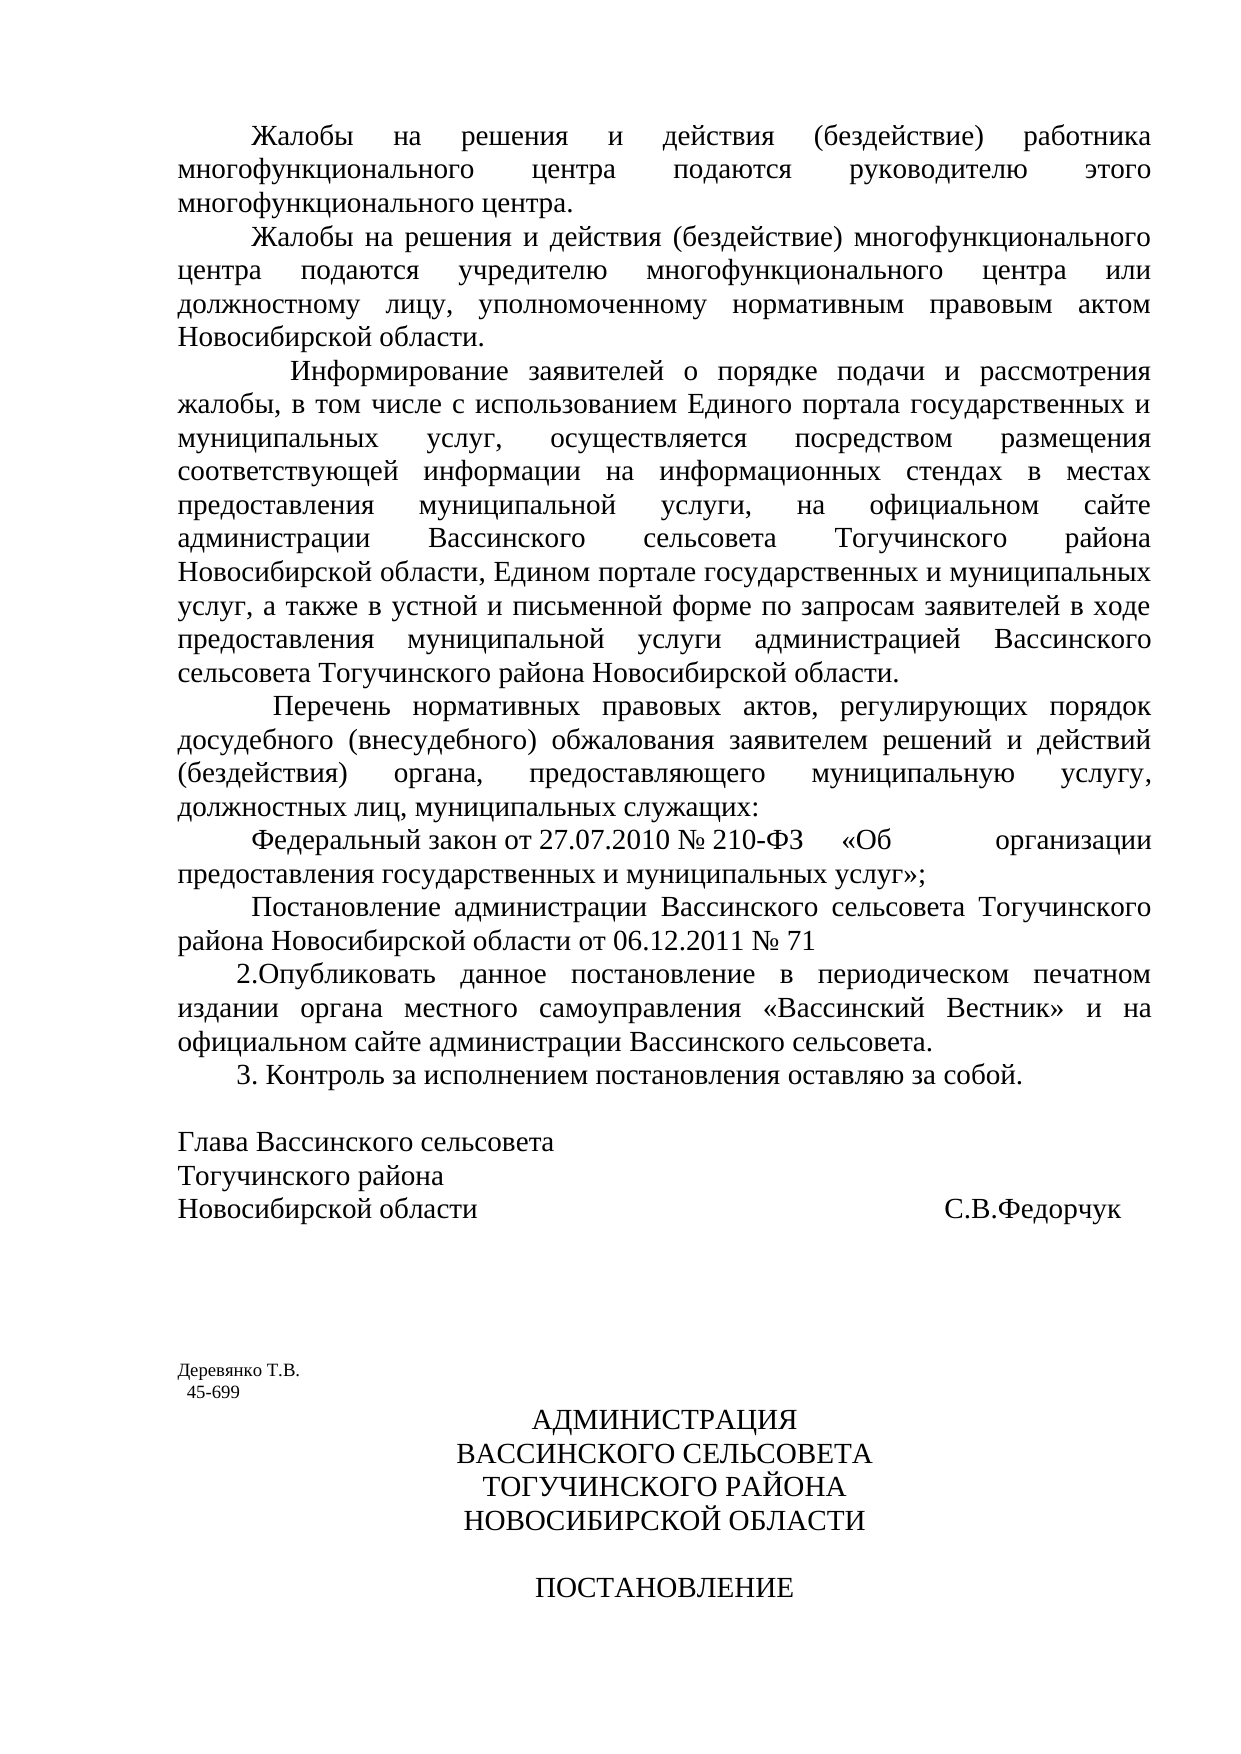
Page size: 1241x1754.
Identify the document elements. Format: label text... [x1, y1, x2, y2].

text Деревянко Т.В. [177, 1359, 1152, 1381]
text АДМИНИСТРАЦИЯ ВАССИНСКОГО СЕЛЬСОВЕТА [177, 1402, 1152, 1469]
text Новосибирской области С.В.Федорчук [177, 1191, 1152, 1225]
text 45-699 [177, 1381, 1152, 1402]
text 3. Контроль за исполнением постановления оставляю за собой. [177, 1057, 1152, 1091]
text Жалобы на решения и действия (бездействие) работника многофункционального центра подаются руководителю этого многофункционального центра. [177, 118, 1152, 219]
text Постановление администрации Вассинского сельсовета Тогучинского района Новосибирской области от 06.12.2011 № 71 [177, 889, 1152, 957]
text Федеральный закон от 27.07.2010 № 210-ФЗ «Об организации предоставления государственных и муниципальных услуг»; [177, 822, 1152, 889]
text НОВОСИБИРСКОЙ ОБЛАСТИ [177, 1503, 1152, 1536]
text Перечень нормативных правовых актов, регулирующих порядок досудебного (внесудебного) обжалования заявителем решений и действий (бездействия) органа, предоставляющего муниципальную услугу, должностных лиц, муниципальных служащих: [177, 688, 1152, 822]
text Жалобы на решения и действия (бездействие) многофункционального центра подаются учредителю многофункционального центра или должностному лицу, уполномоченному нормативным правовым актом Новосибирской области. [177, 219, 1152, 353]
text Тогучинского района [177, 1158, 1122, 1191]
text ТОГУЧИНСКОГО РАЙОНА [177, 1469, 1152, 1503]
text Информирование заявителей о порядке подачи и рассмотрения жалобы, в том числе с использованием Единого портала государственных и муниципальных услуг, осуществляется посредством размещения соответствующей информации на информационных стендах в местах предоставления муниципальной услуги, на официальном сайте администрации Вассинского сельсовета Тогучинского района Новосибирской области, Едином портале государственных и муниципальных услуг, а также в устной и письменной форме по запросам заявителей в ходе предоставления муниципальной услуги администрацией Вассинского сельсовета Тогучинского района Новосибирской области. [177, 353, 1152, 688]
text 2.Опубликовать данное постановление в периодическом печатном издании органа местного самоуправления «Вассинский Вестник» и на официальном сайте администрации Вассинского сельсовета. [177, 957, 1152, 1057]
text Глава Вассинского сельсовета [177, 1124, 1122, 1158]
text ПОСТАНОВЛЕНИЕ [177, 1570, 1152, 1603]
